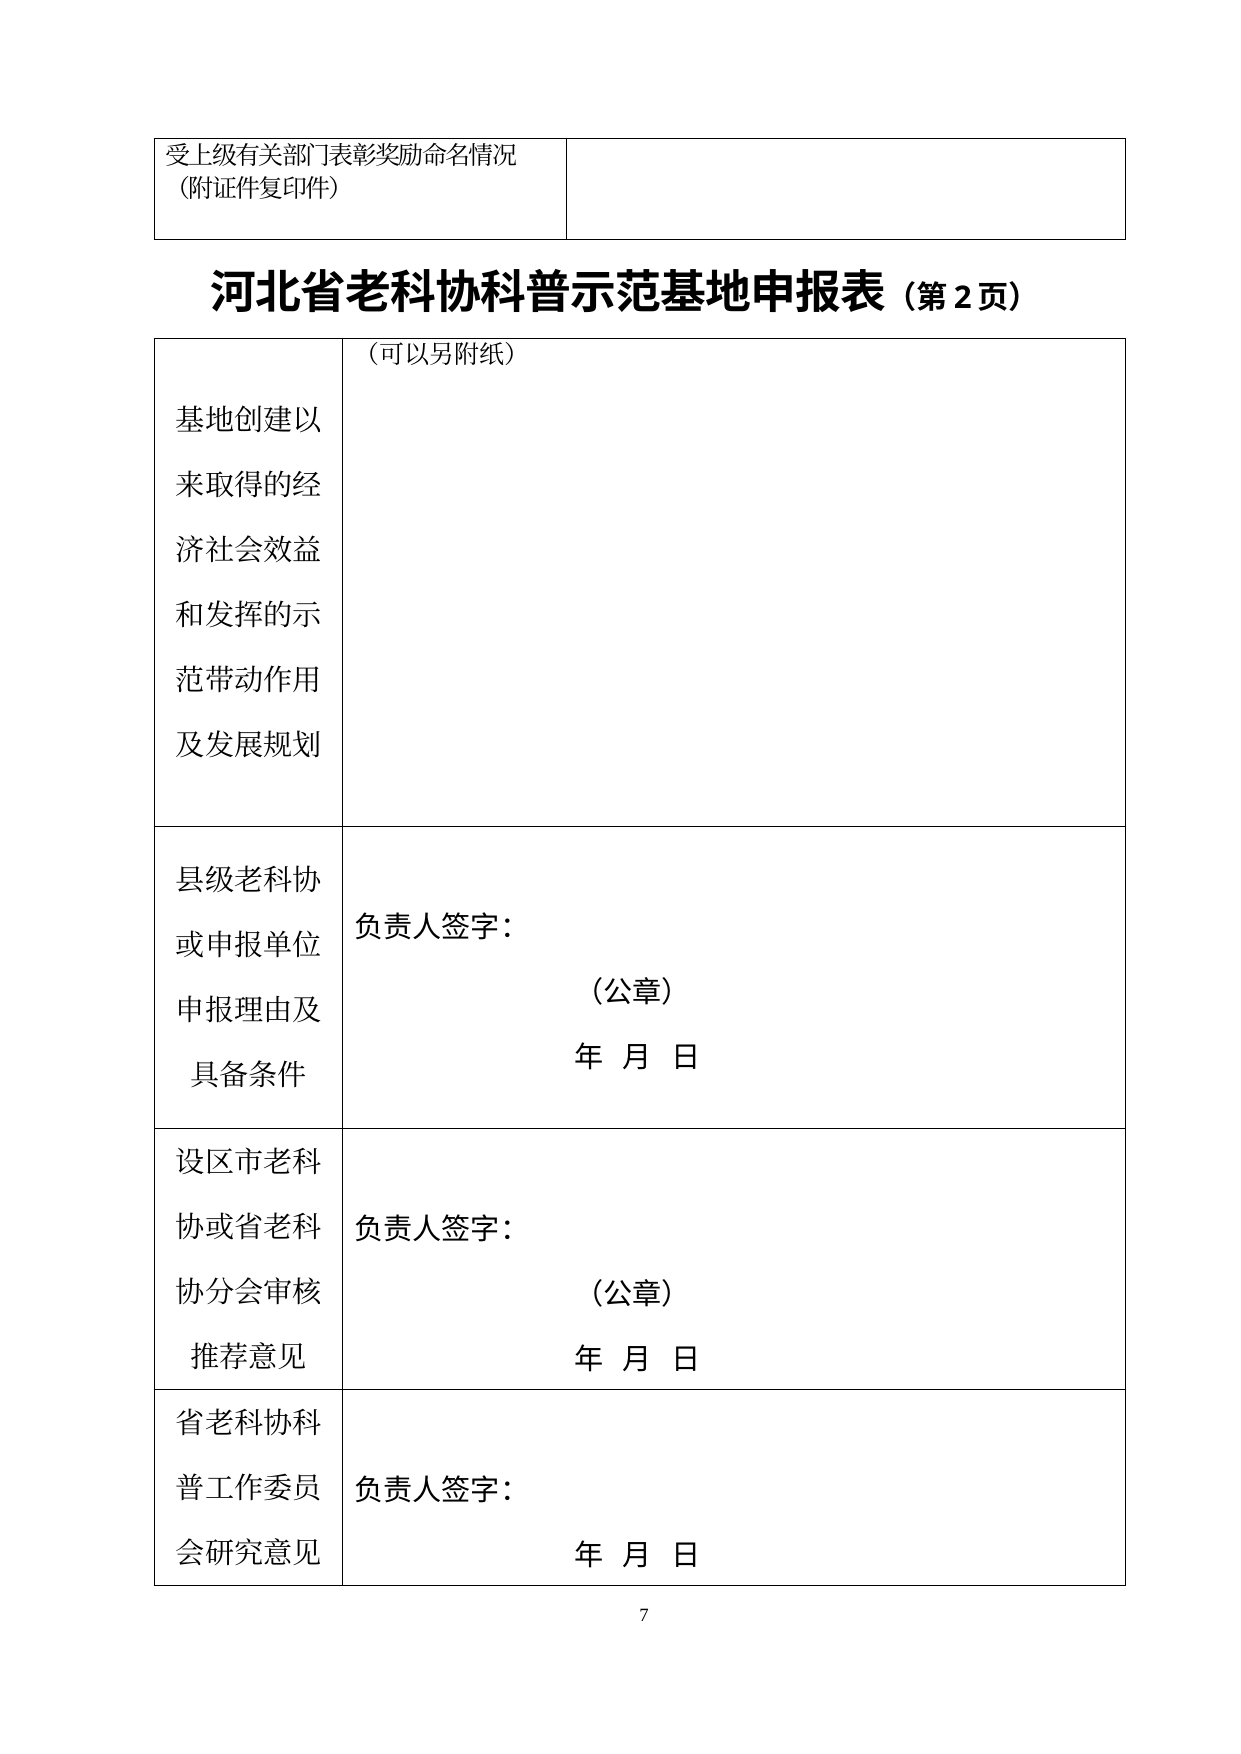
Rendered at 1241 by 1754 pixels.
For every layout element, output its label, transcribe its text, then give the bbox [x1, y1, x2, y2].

table_cell 负责人签字： 年 月 日 [343, 1390, 1125, 1585]
table_cell 设区市老科协或省老科协分会审核推荐意见 [155, 1129, 342, 1389]
table_cell 县级老科协或申报单位申报理由及具备条件 [155, 827, 342, 1128]
table_cell 负责人签字： （公章） 年 月 日 [343, 1129, 1125, 1389]
table_cell 省老科协科普工作委员会研究意见 [155, 1390, 342, 1585]
table_cell 负责人签字： （公章） 年 月 日 [343, 827, 1125, 1128]
text 河北省老科协科普示范基地申报表（第2页） [165, 240, 1122, 337]
table_header （可以另附纸） [343, 339, 1125, 826]
table_cell 受上级有关部门表彰奖励命名情况 （附证件复印件） [155, 139, 566, 239]
table_cell [567, 139, 1125, 239]
table_header 基地创建以来取得的经济社会效益 和发挥的示范带动作用及发展规划 [155, 339, 342, 826]
